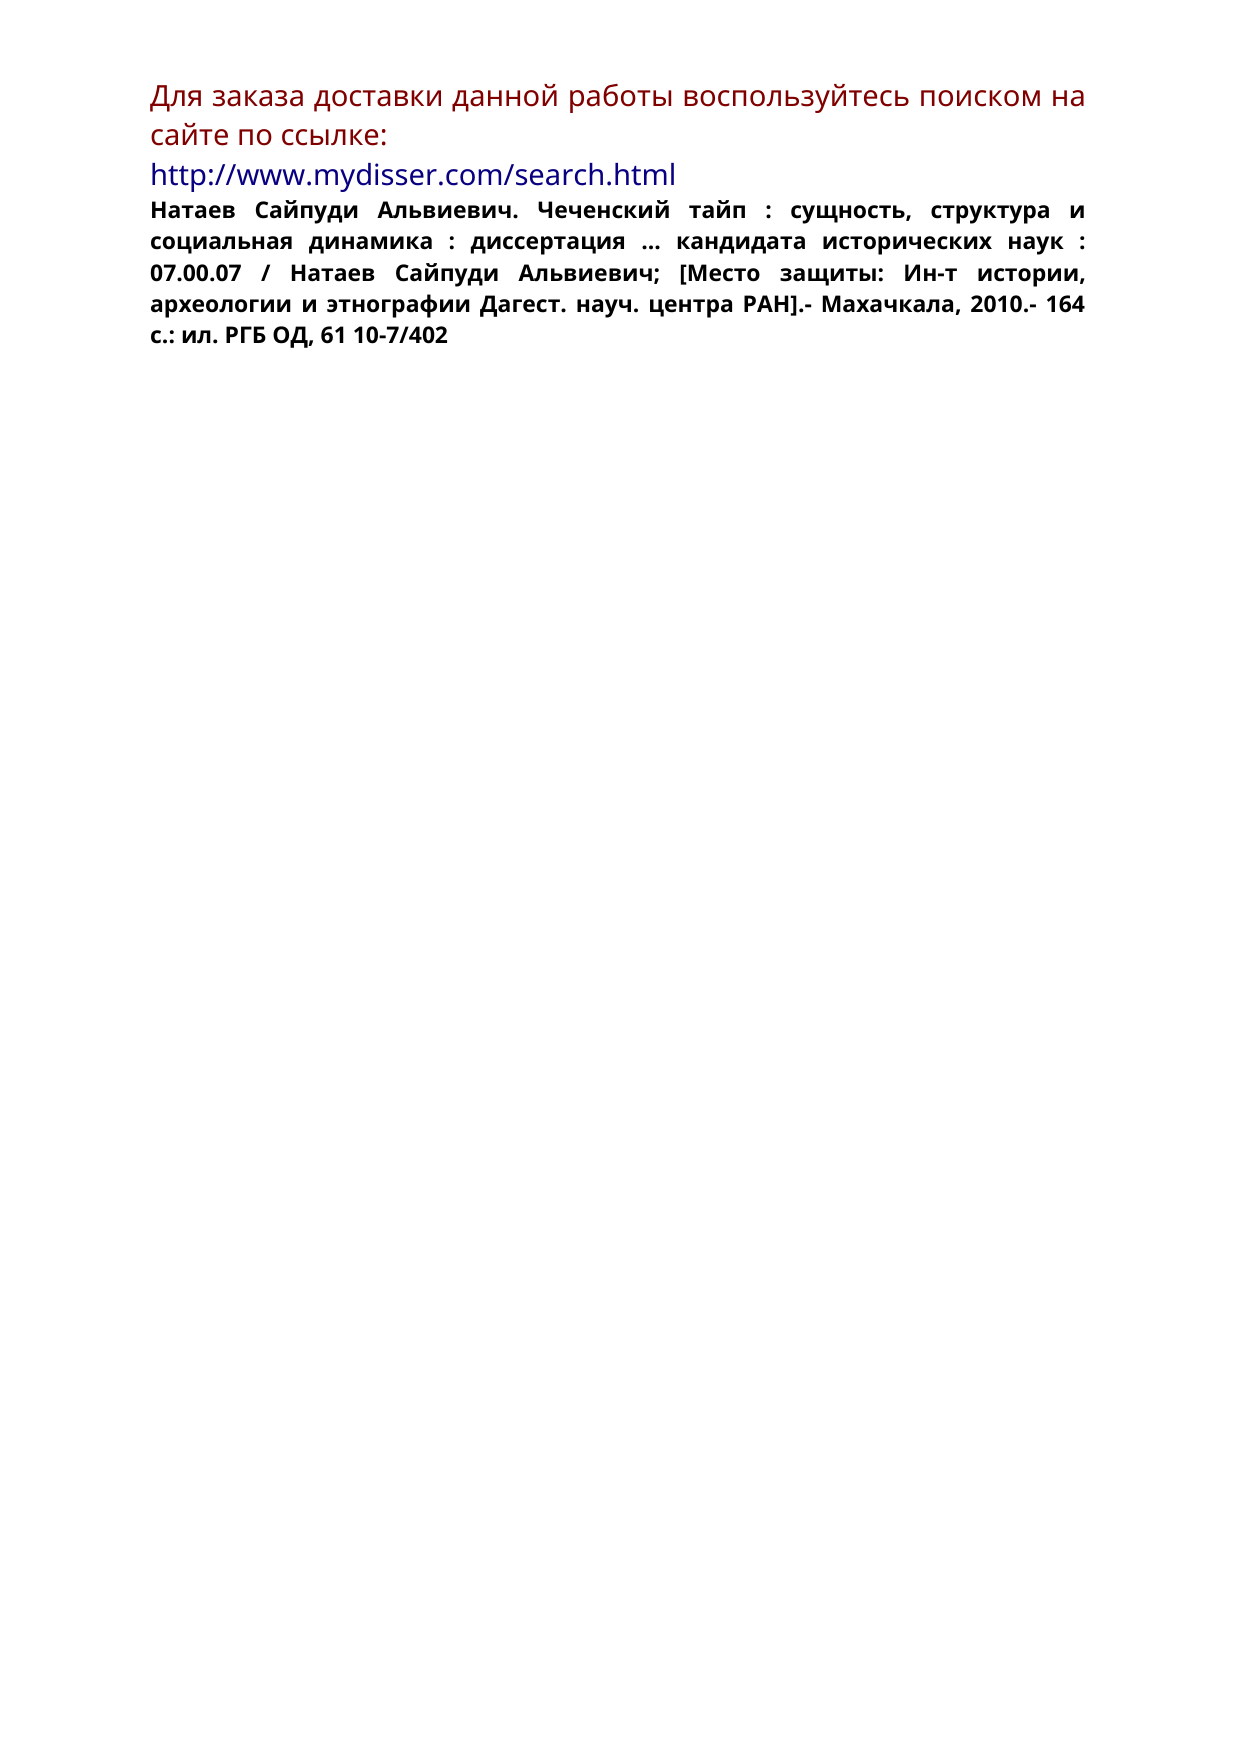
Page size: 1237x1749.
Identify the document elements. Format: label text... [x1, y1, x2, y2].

text Натаев Сайпуди Альвиевич. Чеченский тайп : сущность, структура и социальная динамика : диссертация ... кандидата исторических наук : 07.00.07 / Натаев Сайпуди Альвиевич; [Место защиты: Ин-т истории, археологии и этнографии Дагест. науч. центра РАН].- Махачкала, 2010.- 164 с.: ил. РГБ ОД, 61 10-7/402 [150, 194, 1086, 350]
